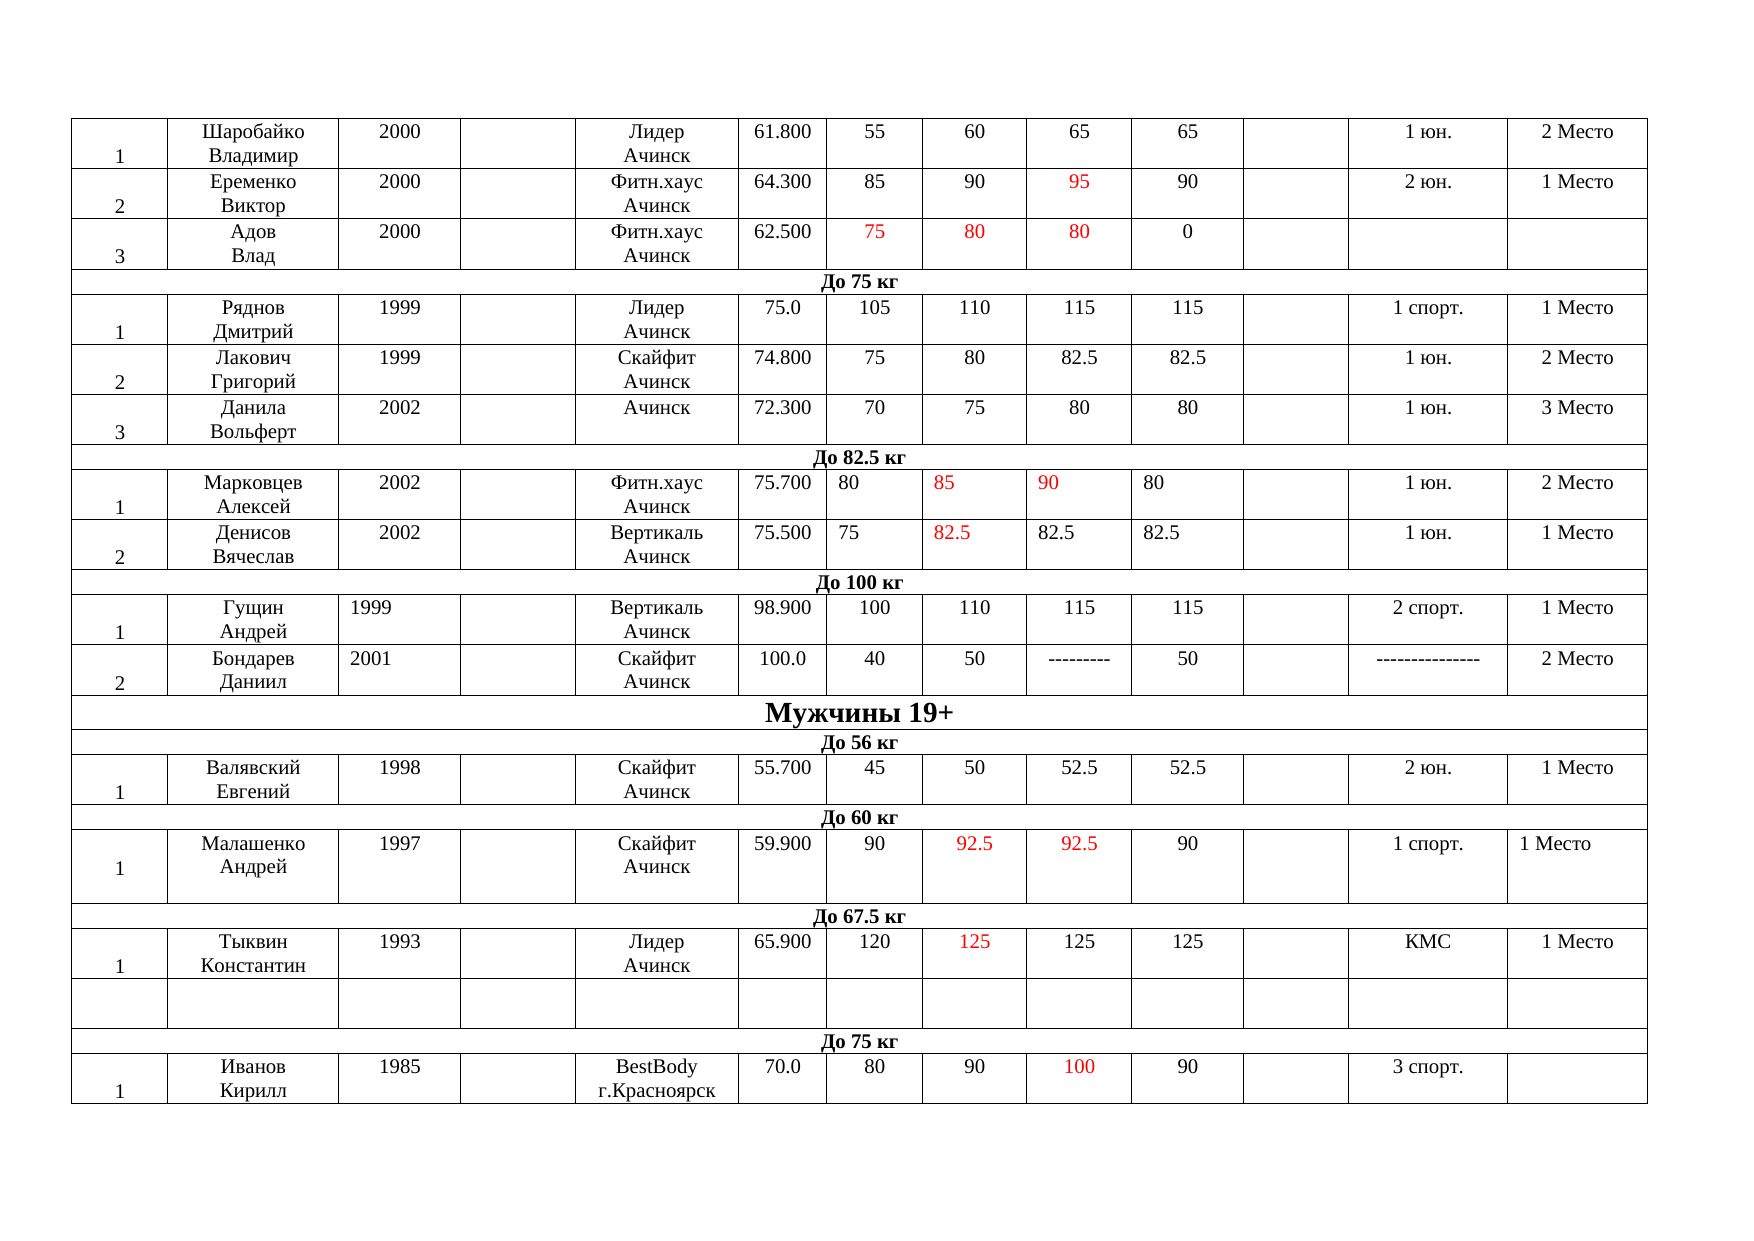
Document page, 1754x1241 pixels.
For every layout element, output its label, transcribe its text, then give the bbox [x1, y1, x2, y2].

table_cell [461, 755, 575, 804]
table_cell 90 [1132, 830, 1243, 903]
table_cell 115 [1027, 295, 1131, 344]
table_cell 72.300 [739, 395, 826, 444]
table_cell 2 Место [1508, 119, 1647, 168]
table_cell Лидер Ачинск [576, 929, 738, 978]
table_cell Скайфит Ачинск [576, 345, 738, 394]
table_cell 1 Место [1508, 929, 1647, 978]
table_cell 2 юн. [1349, 169, 1507, 218]
table_cell Данила Вольферт [168, 395, 338, 444]
table_cell 1 спорт. [1349, 830, 1507, 903]
table_cell [827, 979, 922, 1028]
table_cell 1 [72, 295, 167, 344]
table_cell [1244, 395, 1348, 444]
table_cell 2002 [339, 470, 460, 519]
table_cell 65.900 [739, 929, 826, 978]
table_cell 75 [923, 395, 1026, 444]
table_cell 82.5 [923, 520, 1026, 569]
table_cell 40 [827, 645, 922, 694]
table_cell [339, 979, 460, 1028]
table_cell До 75 кг [72, 1029, 1647, 1053]
table_cell 1 Место [1508, 295, 1647, 344]
table_cell 125 [1027, 929, 1131, 978]
table_cell [1244, 119, 1348, 168]
table_cell Лидер Ачинск [576, 295, 738, 344]
table_cell 1 Место [1508, 755, 1647, 804]
table_cell 110 [923, 295, 1026, 344]
table_cell [461, 979, 575, 1028]
table_cell Адов Влад [168, 219, 338, 268]
table_cell Лидер Ачинск [576, 119, 738, 168]
table_cell 2 [72, 169, 167, 218]
table_cell 50 [923, 755, 1026, 804]
table_cell [1244, 979, 1348, 1028]
table_cell 75 [827, 345, 922, 394]
table_cell 3 [72, 395, 167, 444]
table_cell 75.700 [739, 470, 826, 519]
table_cell [1244, 830, 1348, 903]
table_cell 1 юн. [1349, 520, 1507, 569]
table_cell 65 [1132, 119, 1243, 168]
table_cell 1 спорт. [1349, 295, 1507, 344]
table_cell До 75 кг [72, 270, 1647, 293]
table_cell Скайфит Ачинск [576, 755, 738, 804]
table_cell [1508, 219, 1647, 268]
table_cell 100 [1027, 1054, 1131, 1103]
table_cell 2 Место [1508, 645, 1647, 694]
table_cell 82.5 [1132, 520, 1243, 569]
table_cell 90 [1132, 1054, 1243, 1103]
table_cell 80 [923, 219, 1026, 268]
table_cell Ачинск [576, 395, 738, 444]
table_cell 95 [1027, 169, 1131, 218]
table_cell [1349, 219, 1507, 268]
table_cell 82.5 [1027, 345, 1131, 394]
table_cell [1244, 345, 1348, 394]
table_cell [1244, 645, 1348, 694]
table_cell 90 [923, 169, 1026, 218]
table_cell [461, 345, 575, 394]
table_cell 1997 [339, 830, 460, 903]
table_cell --------------- [1349, 645, 1507, 694]
table_cell [72, 979, 167, 1028]
table_cell Тыквин Константин [168, 929, 338, 978]
table_cell Шаробайко Владимир [168, 119, 338, 168]
table_cell 1 Место [1508, 830, 1647, 903]
table_cell 80 [1132, 395, 1243, 444]
table_cell До 67.5 кг [72, 904, 1647, 928]
table_cell 1 [72, 755, 167, 804]
table_cell Фитн.хаус Ачинск [576, 470, 738, 519]
table_cell [1132, 979, 1243, 1028]
table_cell 115 [1132, 295, 1243, 344]
table_cell --------- [1027, 645, 1131, 694]
table_cell Фитн.хаус Ачинск [576, 219, 738, 268]
table_cell [1244, 929, 1348, 978]
table_cell 2 Место [1508, 470, 1647, 519]
table_cell До 56 кг [72, 730, 1647, 754]
table_cell 70 [827, 395, 922, 444]
table_cell [576, 979, 738, 1028]
table_cell 2 юн. [1349, 755, 1507, 804]
table_cell 1 юн. [1349, 119, 1507, 168]
table_cell [461, 645, 575, 694]
table_cell 55 [827, 119, 922, 168]
table_cell Фитн.хаус Ачинск [576, 169, 738, 218]
table_cell 100 [827, 595, 922, 644]
table_cell 1 юн. [1349, 395, 1507, 444]
table_cell 2002 [339, 395, 460, 444]
table_cell 110 [923, 595, 1026, 644]
table_cell 45 [827, 755, 922, 804]
table_cell Скайфит Ачинск [576, 645, 738, 694]
table_cell [1244, 169, 1348, 218]
table_cell 50 [1132, 645, 1243, 694]
table_cell 82.5 [1027, 520, 1131, 569]
table_cell 3 [72, 219, 167, 268]
table_cell 2001 [339, 645, 460, 694]
table_cell 1 Место [1508, 169, 1647, 218]
table_cell Скайфит Ачинск [576, 830, 738, 903]
table_cell 2000 [339, 119, 460, 168]
table_cell 1 [72, 595, 167, 644]
table_cell Вертикаль Ачинск [576, 595, 738, 644]
table_cell [1244, 219, 1348, 268]
table_cell 1 Место [1508, 595, 1647, 644]
table_cell ВеstBody г.Красноярск [576, 1054, 738, 1103]
table_cell Бондарев Даниил [168, 645, 338, 694]
table_cell 2000 [339, 219, 460, 268]
table_cell [1244, 295, 1348, 344]
table_cell [168, 979, 338, 1028]
table_cell [1508, 1054, 1647, 1103]
table_cell 75.500 [739, 520, 826, 569]
table_cell Мужчины 19+ [72, 696, 1647, 729]
table_cell До 82.5 кг [72, 445, 1647, 469]
table_cell [461, 1054, 575, 1103]
table_cell 80 [827, 1054, 922, 1103]
table_cell Еременко Виктор [168, 169, 338, 218]
table_cell 1 юн. [1349, 345, 1507, 394]
table_cell Гущин Андрей [168, 595, 338, 644]
table_cell [1349, 979, 1507, 1028]
table_cell Иванов Кирилл [168, 1054, 338, 1103]
table_cell КМС [1349, 929, 1507, 978]
table_cell 1 [72, 929, 167, 978]
table_cell 98.900 [739, 595, 826, 644]
table_cell [1244, 755, 1348, 804]
table_cell 115 [1132, 595, 1243, 644]
table_cell 70.0 [739, 1054, 826, 1103]
table_cell 90 [1132, 169, 1243, 218]
table_cell 92.5 [923, 830, 1026, 903]
table_cell 3 спорт. [1349, 1054, 1507, 1103]
table_cell 80 [1132, 470, 1243, 519]
table_cell 125 [1132, 929, 1243, 978]
table_cell 2 [72, 345, 167, 394]
table_cell 80 [827, 470, 922, 519]
table_cell 75.0 [739, 295, 826, 344]
table_cell [461, 295, 575, 344]
table_cell [1244, 470, 1348, 519]
table_cell Ряднов Дмитрий [168, 295, 338, 344]
table_cell 105 [827, 295, 922, 344]
table_cell Вертикаль Ачинск [576, 520, 738, 569]
table_cell 85 [827, 169, 922, 218]
table_cell 90 [827, 830, 922, 903]
table_cell 62.500 [739, 219, 826, 268]
table_cell 82.5 [1132, 345, 1243, 394]
table_cell Марковцев Алексей [168, 470, 338, 519]
table_cell 80 [1027, 219, 1131, 268]
table_cell [1244, 520, 1348, 569]
table_cell 59.900 [739, 830, 826, 903]
table_cell 61.800 [739, 119, 826, 168]
table_cell 60 [923, 119, 1026, 168]
table_cell 1999 [339, 295, 460, 344]
table_cell [461, 520, 575, 569]
table_cell 2 спорт. [1349, 595, 1507, 644]
table_cell 64.300 [739, 169, 826, 218]
table_cell 2 [72, 520, 167, 569]
table_cell 90 [1027, 470, 1131, 519]
table_cell Лакович Григорий [168, 345, 338, 394]
table_cell 85 [923, 470, 1026, 519]
table_cell 2 [72, 645, 167, 694]
table_cell [461, 929, 575, 978]
table_cell Валявский Евгений [168, 755, 338, 804]
table_cell 1 [72, 119, 167, 168]
table_cell 1 [72, 830, 167, 903]
table_cell Малашенко Андрей [168, 830, 338, 903]
table_cell [1244, 1054, 1348, 1103]
table_cell До 60 кг [72, 805, 1647, 829]
table_cell [461, 169, 575, 218]
table_cell 115 [1027, 595, 1131, 644]
table_cell 1993 [339, 929, 460, 978]
table_cell [461, 219, 575, 268]
table_cell 120 [827, 929, 922, 978]
table_cell 125 [923, 929, 1026, 978]
table_cell 1 Место [1508, 520, 1647, 569]
table_cell [1508, 979, 1647, 1028]
table_cell [461, 470, 575, 519]
table_cell 50 [923, 645, 1026, 694]
table_cell [461, 830, 575, 903]
table_cell 1 юн. [1349, 470, 1507, 519]
table_cell [1027, 979, 1131, 1028]
table_cell 92.5 [1027, 830, 1131, 903]
table_cell 0 [1132, 219, 1243, 268]
table_cell 80 [1027, 395, 1131, 444]
table_cell 1 [72, 470, 167, 519]
table_cell 1999 [339, 595, 460, 644]
table_cell [739, 979, 826, 1028]
table_cell 75 [827, 520, 922, 569]
table_cell 74.800 [739, 345, 826, 394]
table_cell 3 Место [1508, 395, 1647, 444]
table_cell 1998 [339, 755, 460, 804]
table_cell [461, 119, 575, 168]
table_cell 65 [1027, 119, 1131, 168]
table_cell [461, 395, 575, 444]
table_cell [1244, 595, 1348, 644]
table_cell 1999 [339, 345, 460, 394]
table_cell 1 [72, 1054, 167, 1103]
table_cell 2 Место [1508, 345, 1647, 394]
table_cell [923, 979, 1026, 1028]
table_cell До 100 кг [72, 570, 1647, 594]
table_cell 2000 [339, 169, 460, 218]
table_cell [461, 595, 575, 644]
table_cell 90 [923, 1054, 1026, 1103]
table_cell 100.0 [739, 645, 826, 694]
table_cell 1985 [339, 1054, 460, 1103]
table_cell 75 [827, 219, 922, 268]
table_cell 80 [923, 345, 1026, 394]
table_cell 2002 [339, 520, 460, 569]
table_cell 52.5 [1027, 755, 1131, 804]
table_cell Денисов Вячеслав [168, 520, 338, 569]
table_cell 52.5 [1132, 755, 1243, 804]
table_cell 55.700 [739, 755, 826, 804]
